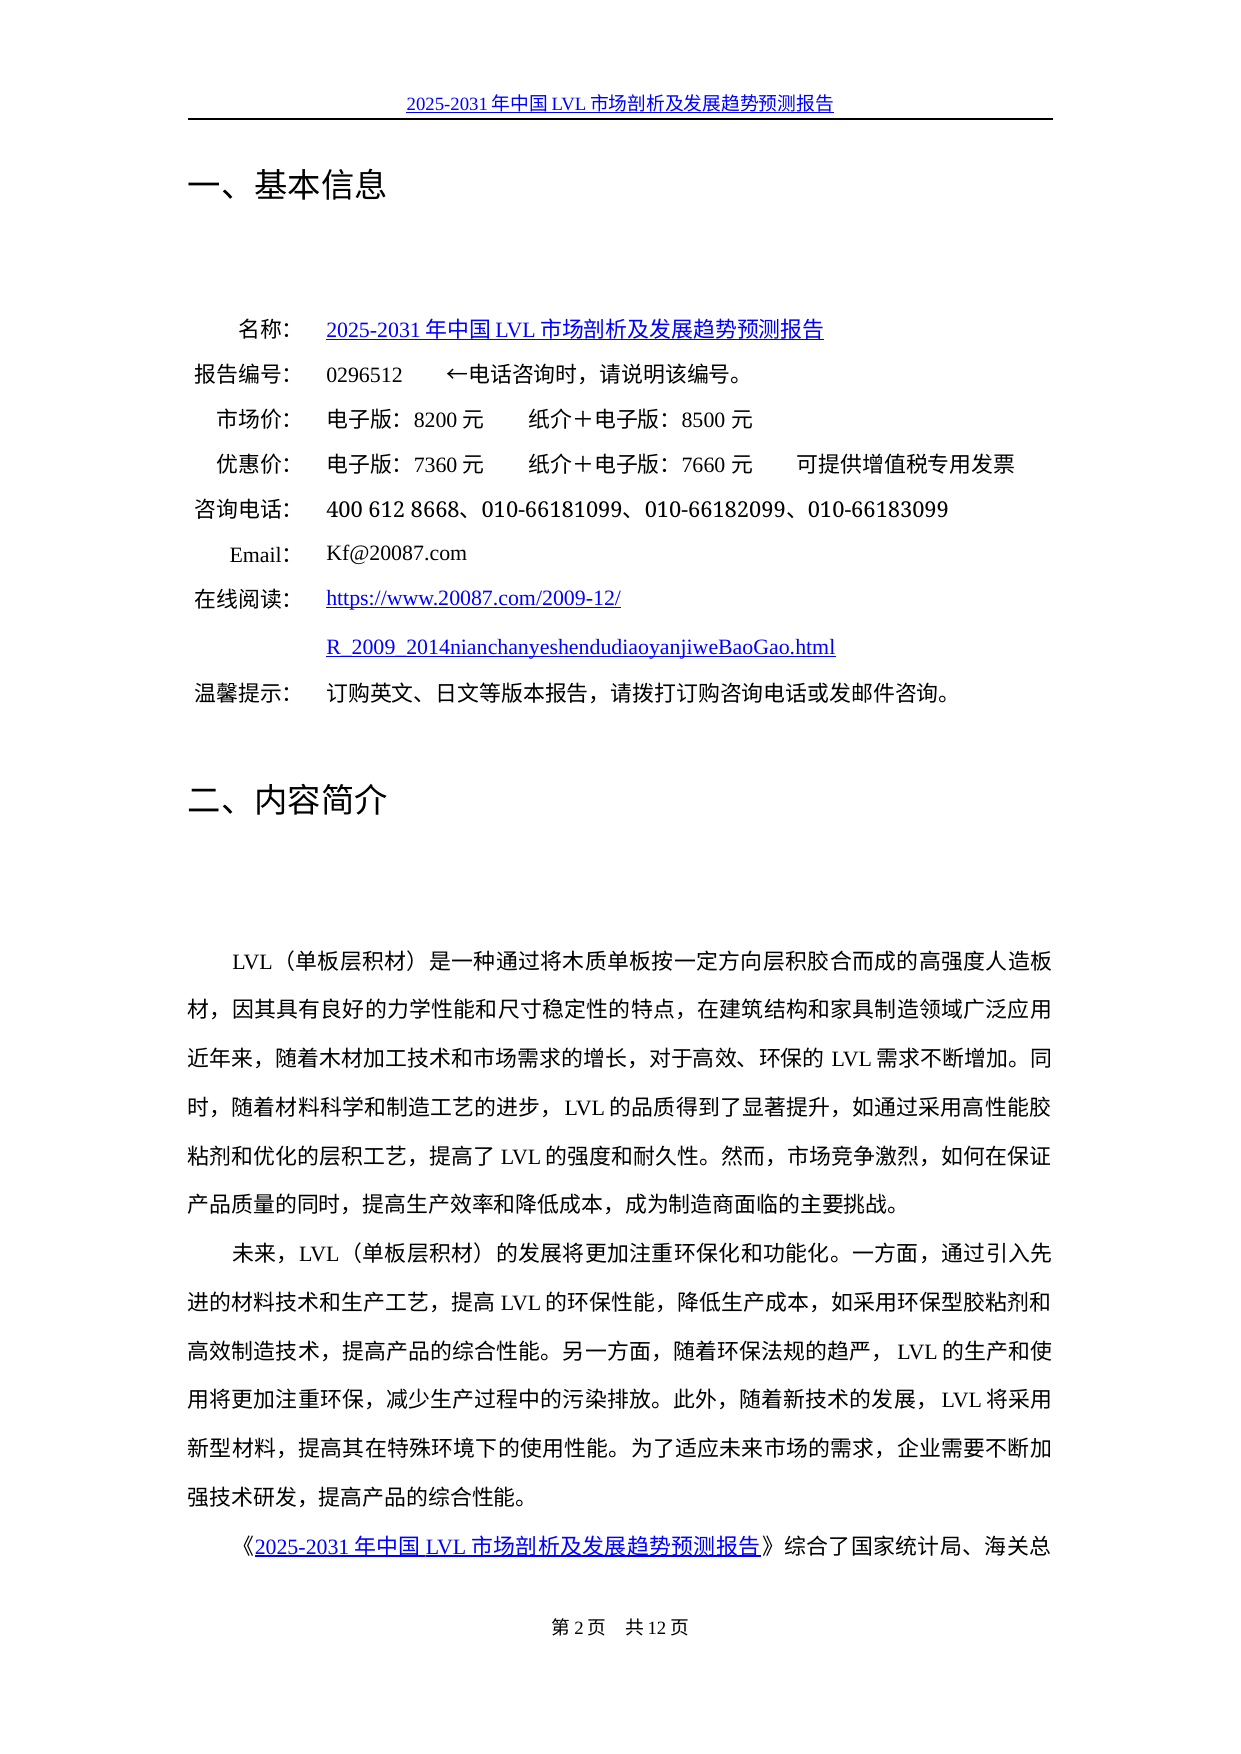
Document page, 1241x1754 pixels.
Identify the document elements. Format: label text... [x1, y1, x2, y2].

title 一、基本信息 [187, 150, 1053, 215]
table_header 名称： [167, 312, 315, 357]
table_cell 电子版：8200 元 纸介＋电子版：8500 元 [315, 402, 1073, 447]
table_cell 咨询电话： [167, 492, 315, 537]
table_cell 市场价： [167, 402, 315, 447]
table_cell Email： [167, 537, 315, 582]
table_cell Kf@20087.com [315, 537, 1073, 582]
table_cell 在线阅读： [167, 582, 315, 675]
table_cell 优惠价： [167, 447, 315, 492]
table_header 2025-2031年中国LVL市场剖析及发展趋势预测报告 [315, 312, 1073, 357]
table_cell 报告编号： [167, 357, 315, 402]
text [187, 943, 1053, 1561]
table_cell 电子版：7360 元 纸介＋电子版：7660 元 可提供增值税专用发票 [315, 447, 1073, 492]
table_cell 温馨提示： [167, 675, 315, 720]
table_cell 400 612 8668、010-66181099、010-66182099、010-66183099 [315, 492, 1073, 537]
title 二、内容简介 [187, 766, 1053, 831]
table_cell [315, 582, 1073, 675]
table_cell 订购英文、日文等版本报告，请拨打订购咨询电话或发邮件咨询。 [315, 675, 1073, 720]
table_cell 0296512 ←电话咨询时，请说明该编号。 [315, 357, 1073, 402]
